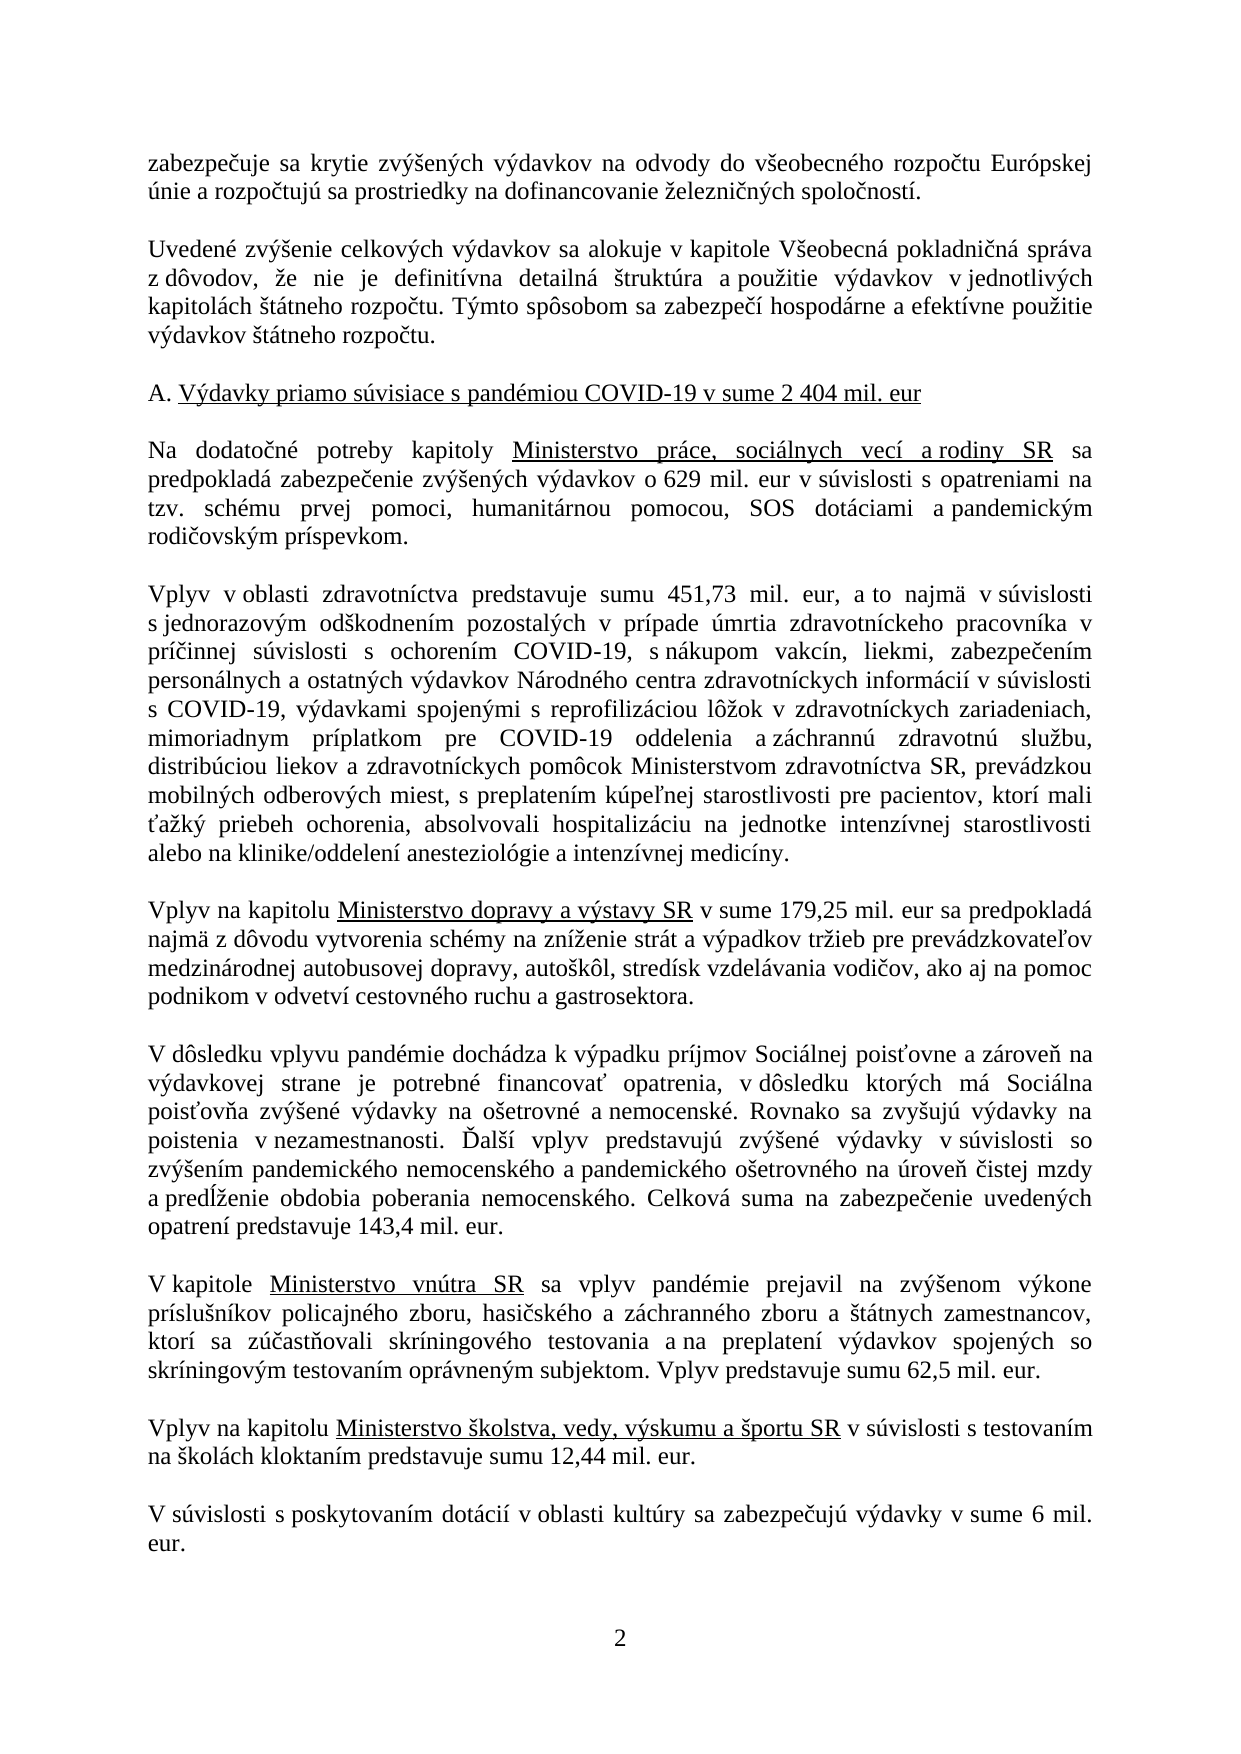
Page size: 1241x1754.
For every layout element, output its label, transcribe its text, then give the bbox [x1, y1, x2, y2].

text Na dodatočné potreby kapitoly Ministerstvo práce, sociálnych vecí a rodiny SR sa predpokladá zabezpečenie zvýšených výdavkov o 629 mil. eur v súvislosti s opatreniami na tzv. schému prvej pomoci, humanitárnou pomocou, SOS dotáciami a pandemickým rodičovským príspevkom. [148, 435, 1093, 550]
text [148, 148, 1093, 205]
text V kapitole Ministerstvo vnútra SR sa vplyv pandémie prejavil na zvýšenom výkone príslušníkov policajného zboru, hasičského a záchranného zboru a štátnych zamestnancov, ktorí sa zúčastňovali skríningového testovania a na preplatení výdavkov spojených so skríningovým testovaním oprávneným subjektom. Vplyv predstavuje sumu 62,5 mil. eur. [148, 1269, 1093, 1384]
text Vplyv v oblasti zdravotníctva predstavuje sumu 451,73 mil. eur, a to najmä v súvislosti s jednorazovým odškodnením pozostalých v prípade úmrtia zdravotníckeho pracovníka v príčinnej súvislosti s ochorením COVID-19, s nákupom vakcín, liekmi, zabezpečením personálnych a ostatných výdavkov Národného centra zdravotníckych informácií v súvislosti s COVID-19, výdavkami spojenými s reprofilizáciou lôžok v zdravotníckych zariadeniach, mimoriadnym príplatkom pre COVID-19 oddelenia a záchrannú zdravotnú službu, distribúciou liekov a zdravotníckych pomôcok Ministerstvom zdravotníctva SR, prevádzkou mobilných odberových miest, s preplatením kúpeľnej starostlivosti pre pacientov, ktorí mali ťažký priebeh ochorenia, absolvovali hospitalizáciu na jednotke intenzívnej starostlivosti alebo na klinike/oddelení anesteziológie a intenzívnej medicíny. [148, 579, 1093, 866]
text V súvislosti s poskytovaním dotácií v oblasti kultúry sa zabezpečujú výdavky v sume 6 mil. eur. [148, 1499, 1093, 1556]
text V dôsledku vplyvu pandémie dochádza k výpadku príjmov Sociálnej poisťovne a zároveň na výdavkovej strane je potrebné financovať opatrenia, v dôsledku ktorých má Sociálna poisťovňa zvýšené výdavky na ošetrovné a nemocenské. Rovnako sa zvyšujú výdavky na poistenia v nezamestnanosti. Ďalší vplyv predstavujú zvýšené výdavky v súvislosti so zvýšením pandemického nemocenského a pandemického ošetrovného na úroveň čistej mzdy a predĺženie obdobia poberania nemocenského. Celková suma na zabezpečenie uvedených opatrení predstavuje 143,4 mil. eur. [148, 1039, 1093, 1240]
text A. Výdavky priamo súvisiace s pandémiou COVID-19 v sume 2 404 mil. eur [148, 378, 1093, 406]
text Vplyv na kapitolu Ministerstvo dopravy a výstavy SR v sume 179,25 mil. eur sa predpokladá najmä z dôvodu vytvorenia schémy na zníženie strát a výpadkov tržieb pre prevádzkovateľov medzinárodnej autobusovej dopravy, autoškôl, stredísk vzdelávania vodičov, ako aj na pomoc podnikom v odvetví cestovného ruchu a gastrosektora. [148, 895, 1093, 1010]
text Uvedené zvýšenie celkových výdavkov sa alokuje v kapitole Všeobecná pokladničná správa z dôvodov, že nie je definitívna detailná štruktúra a použitie výdavkov v jednotlivých kapitolách štátneho rozpočtu. Týmto spôsobom sa zabezpečí hospodárne a efektívne použitie výdavkov štátneho rozpočtu. [148, 234, 1093, 349]
text Vplyv na kapitolu Ministerstvo školstva, vedy, výskumu a športu SR v súvislosti s testovaním na školách kloktaním predstavuje sumu 12,44 mil. eur. [148, 1413, 1093, 1470]
